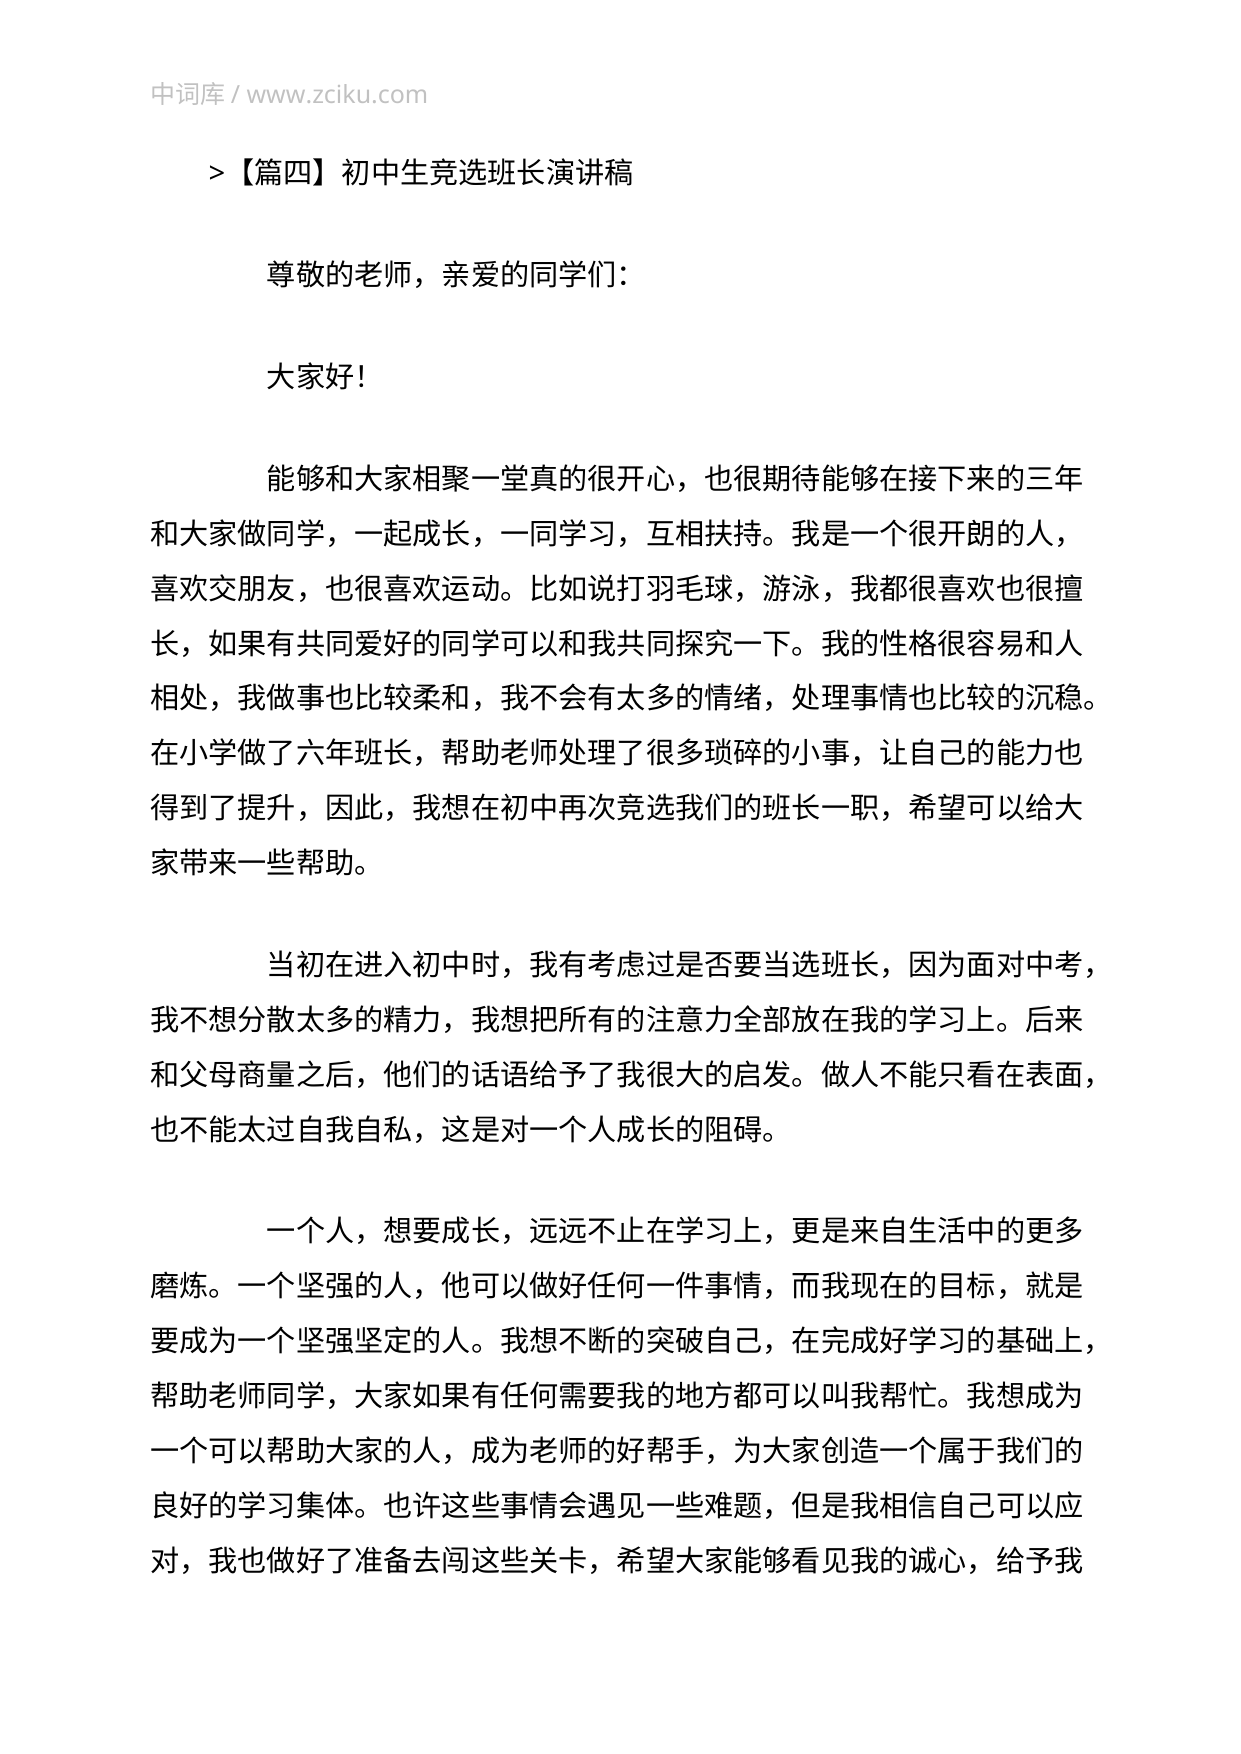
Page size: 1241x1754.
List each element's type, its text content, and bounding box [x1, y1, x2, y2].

text >【篇四】初中生竞选班长演讲稿 [150, 150, 1090, 192]
text 当初在进入初中时，我有考虑过是否要当选班长，因为面对中考，我不想分散太多的精力，我想把所有的注意力全部放在我的学习上。后来和父母商量之后，他们的话语给予了我很大的启发。做人不能只看在表面，也不能太过自我自私，这是对一个人成长的阻碍。 [150, 942, 1090, 1148]
text 尊敬的老师，亲爱的同学们： [150, 252, 1090, 294]
text 大家好！ [150, 354, 1090, 396]
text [150, 1208, 1090, 1580]
text 能够和大家相聚一堂真的很开心，也很期待能够在接下来的三年和大家做同学，一起成长，一同学习，互相扶持。我是一个很开朗的人，喜欢交朋友，也很喜欢运动。比如说打羽毛球，游泳，我都很喜欢也很擅长，如果有共同爱好的同学可以和我共同探究一下。我的性格很容易和人相处，我做事也比较柔和，我不会有太多的情绪，处理事情也比较的沉稳。在小学做了六年班长，帮助老师处理了很多琐碎的小事，让自己的能力也得到了提升，因此，我想在初中再次竞选我们的班长一职，希望可以给大家带来一些帮助。 [150, 456, 1090, 882]
